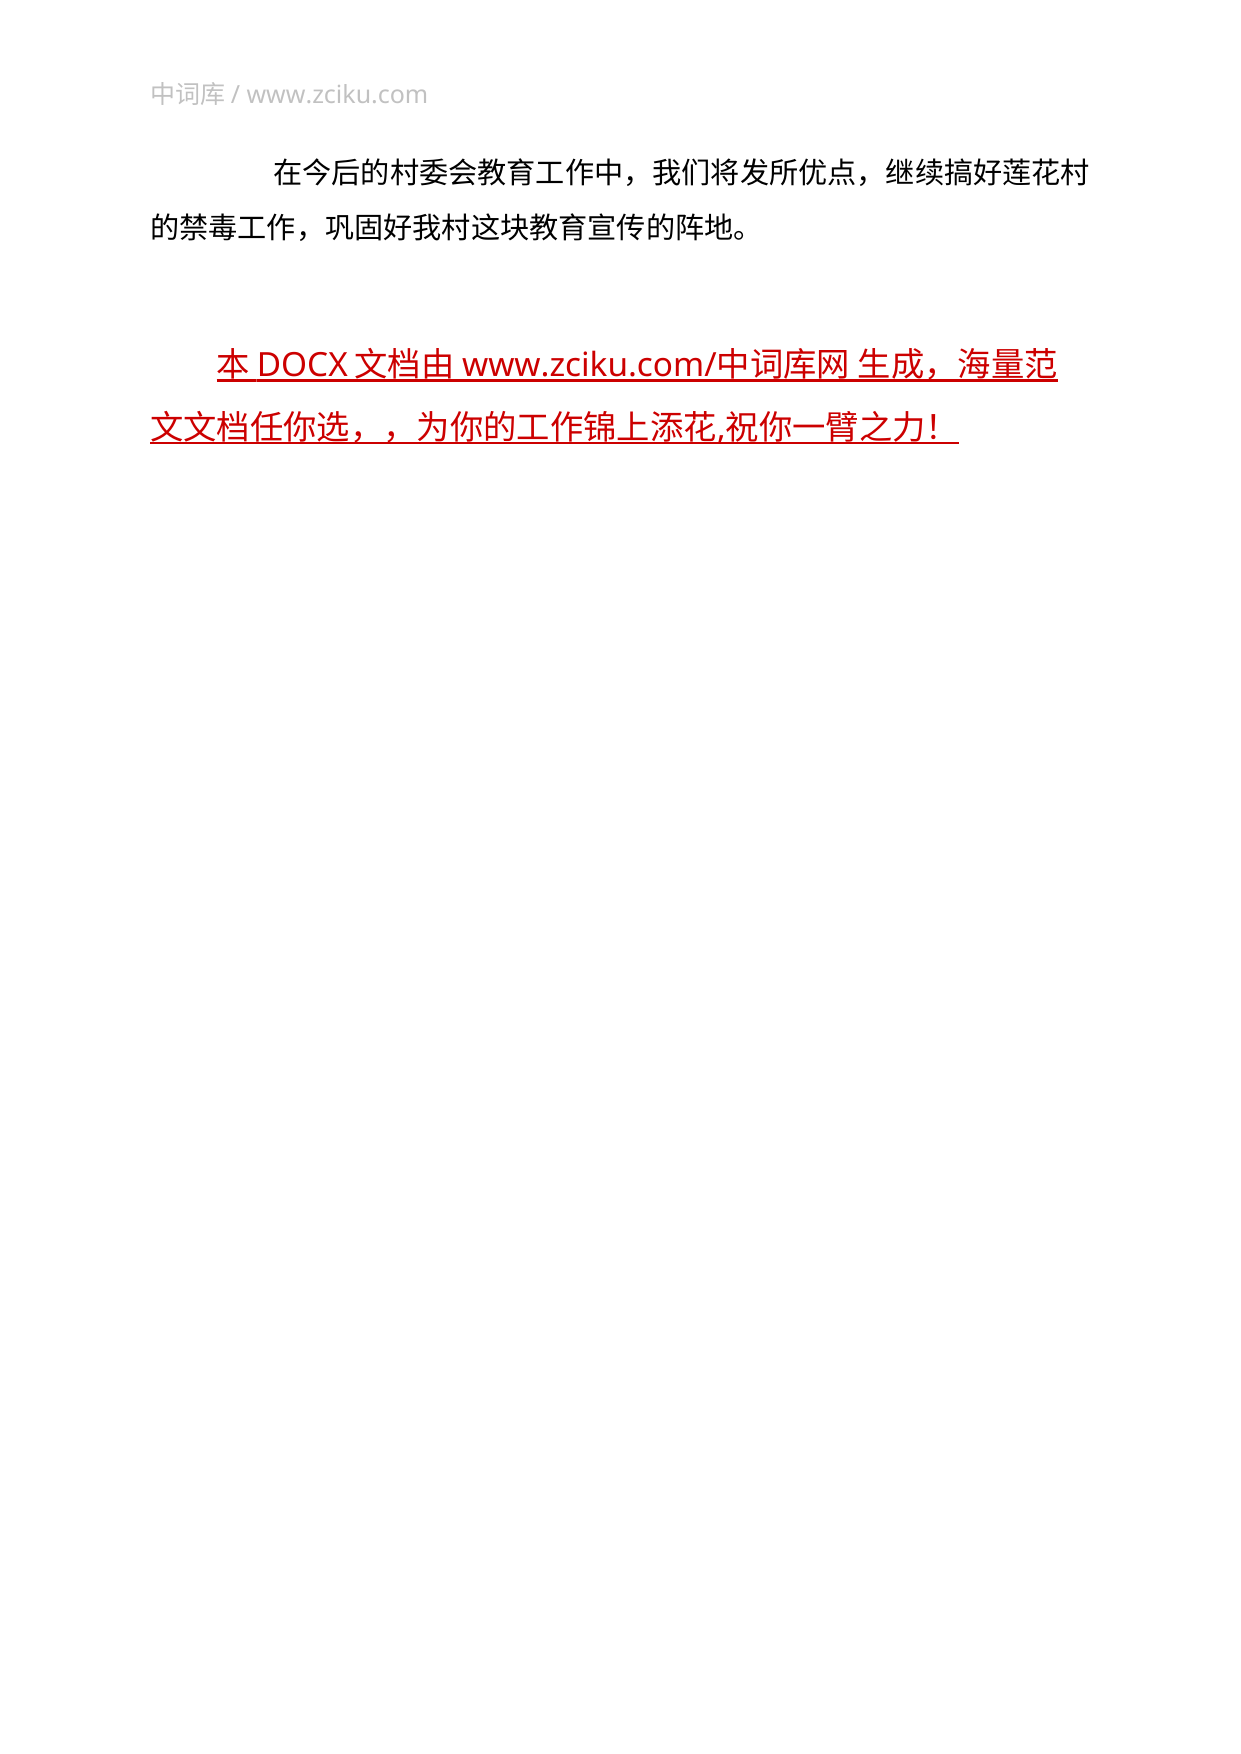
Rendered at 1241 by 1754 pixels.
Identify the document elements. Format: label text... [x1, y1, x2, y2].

text 在今后的村委会教育工作中，我们将发所优点，继续搞好莲花村的禁毒工作，巩固好我村这块教育宣传的阵地。 [150, 150, 1090, 247]
text 本DOCX文档由 www.zciku.com/中词库网 生成，海量范文文档任你选，，为你的工作锦上添花,祝你一臂之力！ [150, 338, 1090, 449]
